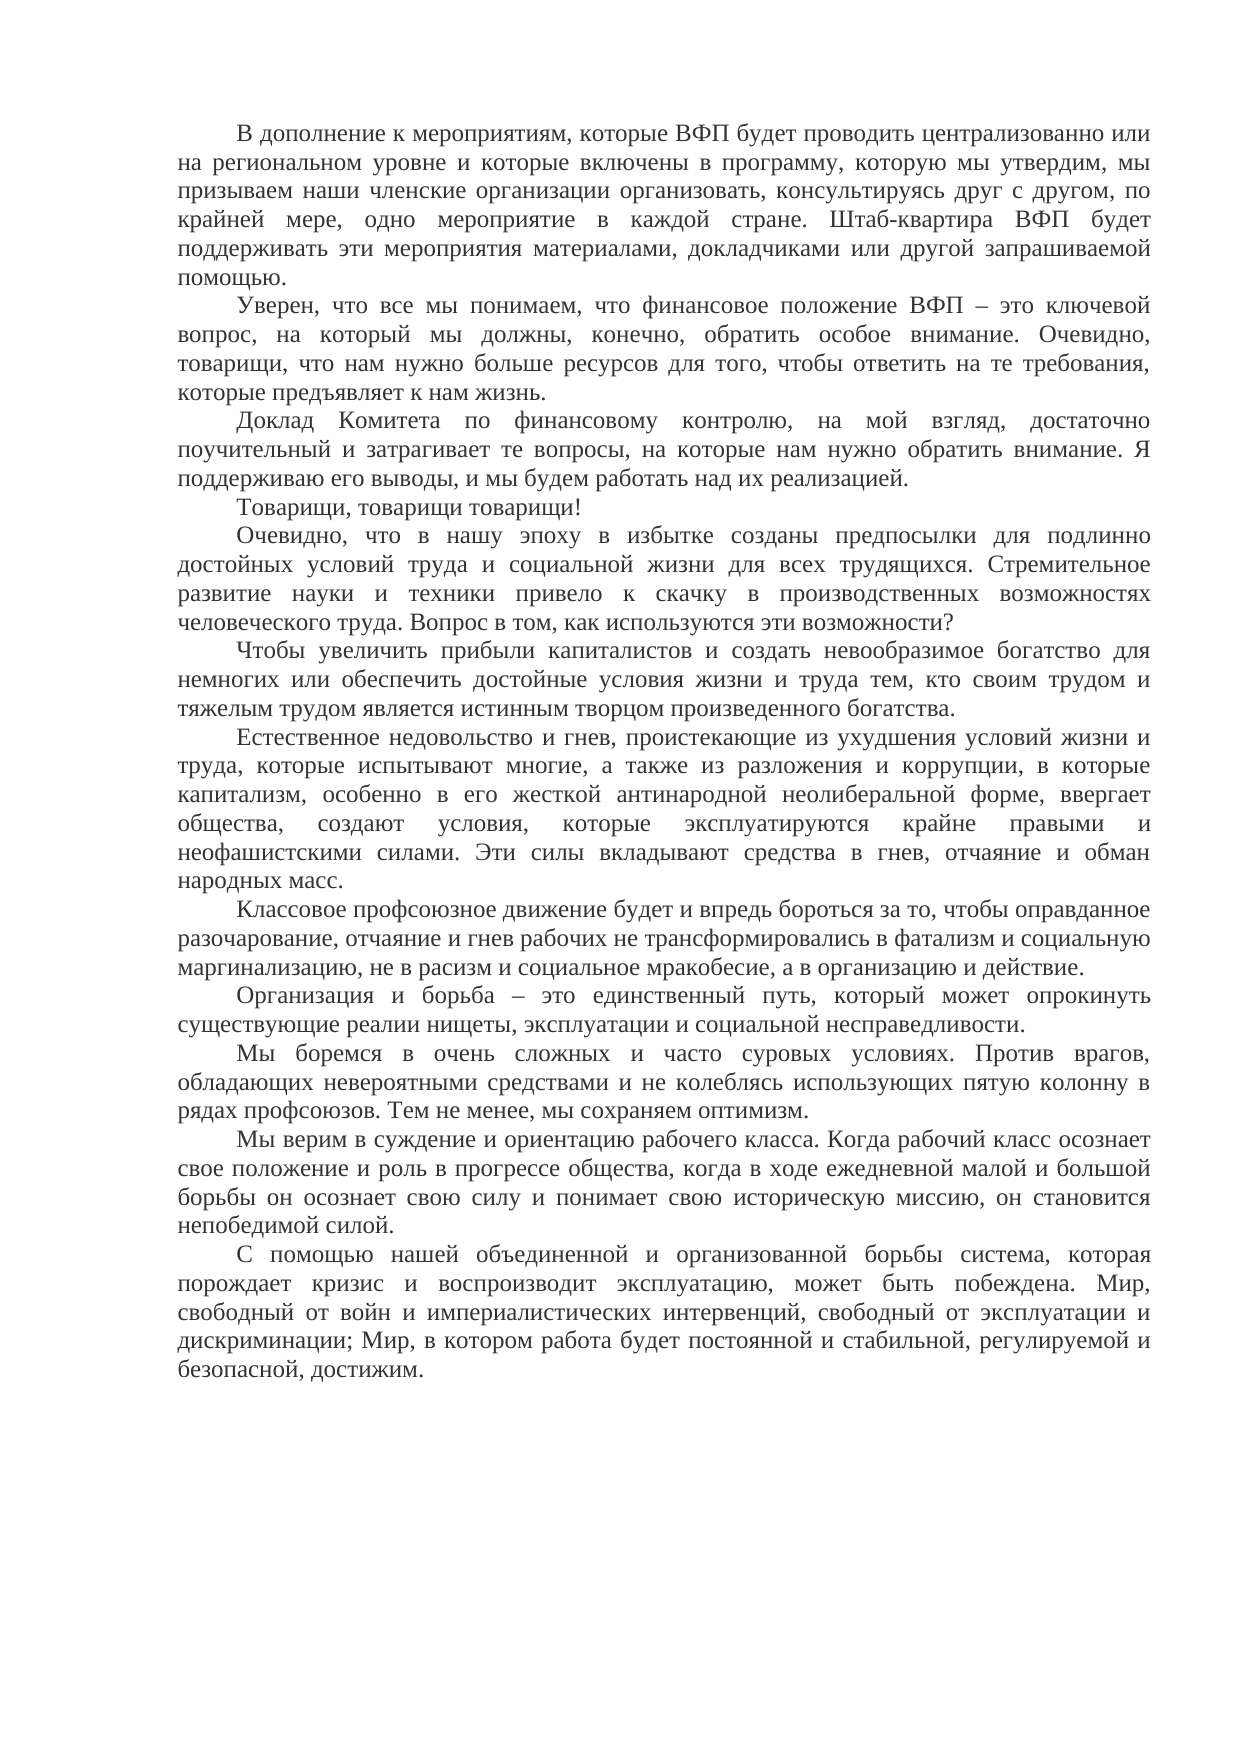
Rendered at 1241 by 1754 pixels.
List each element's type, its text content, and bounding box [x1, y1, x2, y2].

text В дополнение к мероприятиям, которые ВФП будет проводить централизованно или на региональном уровне и которые включены в программу, которую мы утвердим, мы призываем наши членские организации организовать, консультируясь друг с другом, по крайней мере, одно мероприятие в каждой стране. Штаб-квартира ВФП будет поддерживать эти мероприятия материалами, докладчиками или другой запрашиваемой помощью. [177, 118, 1152, 291]
text Товарищи, товарищи товарищи! [177, 492, 1152, 521]
text С помощью нашей объединенной и организованной борьбы система, которая порождает кризис и воспроизводит эксплуатацию, может быть побеждена. Мир, свободный от войн и империалистических интервенций, свободный от эксплуатации и дискриминации; Мир, в котором работа будет постоянной и стабильной, регулируемой и безопасной, достижим. [177, 1239, 1152, 1383]
text Очевидно, что в нашу эпоху в избытке созданы предпосылки для подлинно достойных условий труда и социальной жизни для всех трудящихся. Стремительное развитие науки и техники привело к скачку в производственных возможностях человеческого труда. Вопрос в том, как используются эти возможности? [177, 521, 1152, 636]
text Мы верим в суждение и ориентацию рабочего класса. Когда рабочий класс осознает свое положение и роль в прогрессе общества, когда в ходе ежедневной малой и большой борьбы он осознает свою силу и понимает свою историческую миссию, он становится непобедимой силой. [177, 1124, 1152, 1239]
text Естественное недовольство и гнев, проистекающие из ухудшения условий жизни и труда, которые испытывают многие, а также из разложения и коррупции, в которые капитализм, особенно в его жесткой антинародной неолиберальной форме, ввергает общества, создают условия, которые эксплуатируются крайне правыми и неофашистскими силами. Эти силы вкладывают средства в гнев, отчаяние и обман народных масс. [177, 722, 1152, 894]
text Доклад Комитета по финансовому контролю, на мой взгляд, достаточно поучительный и затрагивает те вопросы, на которые нам нужно обратить внимание. Я поддерживаю его выводы, и мы будем работать над их реализацией. [177, 406, 1152, 492]
text Уверен, что все мы понимаем, что финансовое положение ВФП – это ключевой вопрос, на который мы должны, конечно, обратить особое внимание. Очевидно, товарищи, что нам нужно больше ресурсов для того, чтобы ответить на те требования, которые предъявляет к нам жизнь. [177, 291, 1152, 406]
text Мы боремся в очень сложных и часто суровых условиях. Против врагов, обладающих невероятными средствами и не колеблясь использующих пятую колонну в рядах профсоюзов. Тем не менее, мы сохраняем оптимизм. [177, 1038, 1152, 1124]
text Организация и борьба – это единственный путь, который может опрокинуть существующие реалии нищеты, эксплуатации и социальной несправедливости. [177, 981, 1152, 1038]
text Классовое профсоюзное движение будет и впредь бороться за то, чтобы оправданное разочарование, отчаяние и гнев рабочих не трансформировались в фатализм и социальную маргинализацию, не в расизм и социальное мракобесие, а в организацию и действие. [177, 894, 1152, 981]
text Чтобы увеличить прибыли капиталистов и создать невообразимое богатство для немногих или обеспечить достойные условия жизни и труда тем, кто своим трудом и тяжелым трудом является истинным творцом произведенного богатства. [177, 636, 1152, 722]
